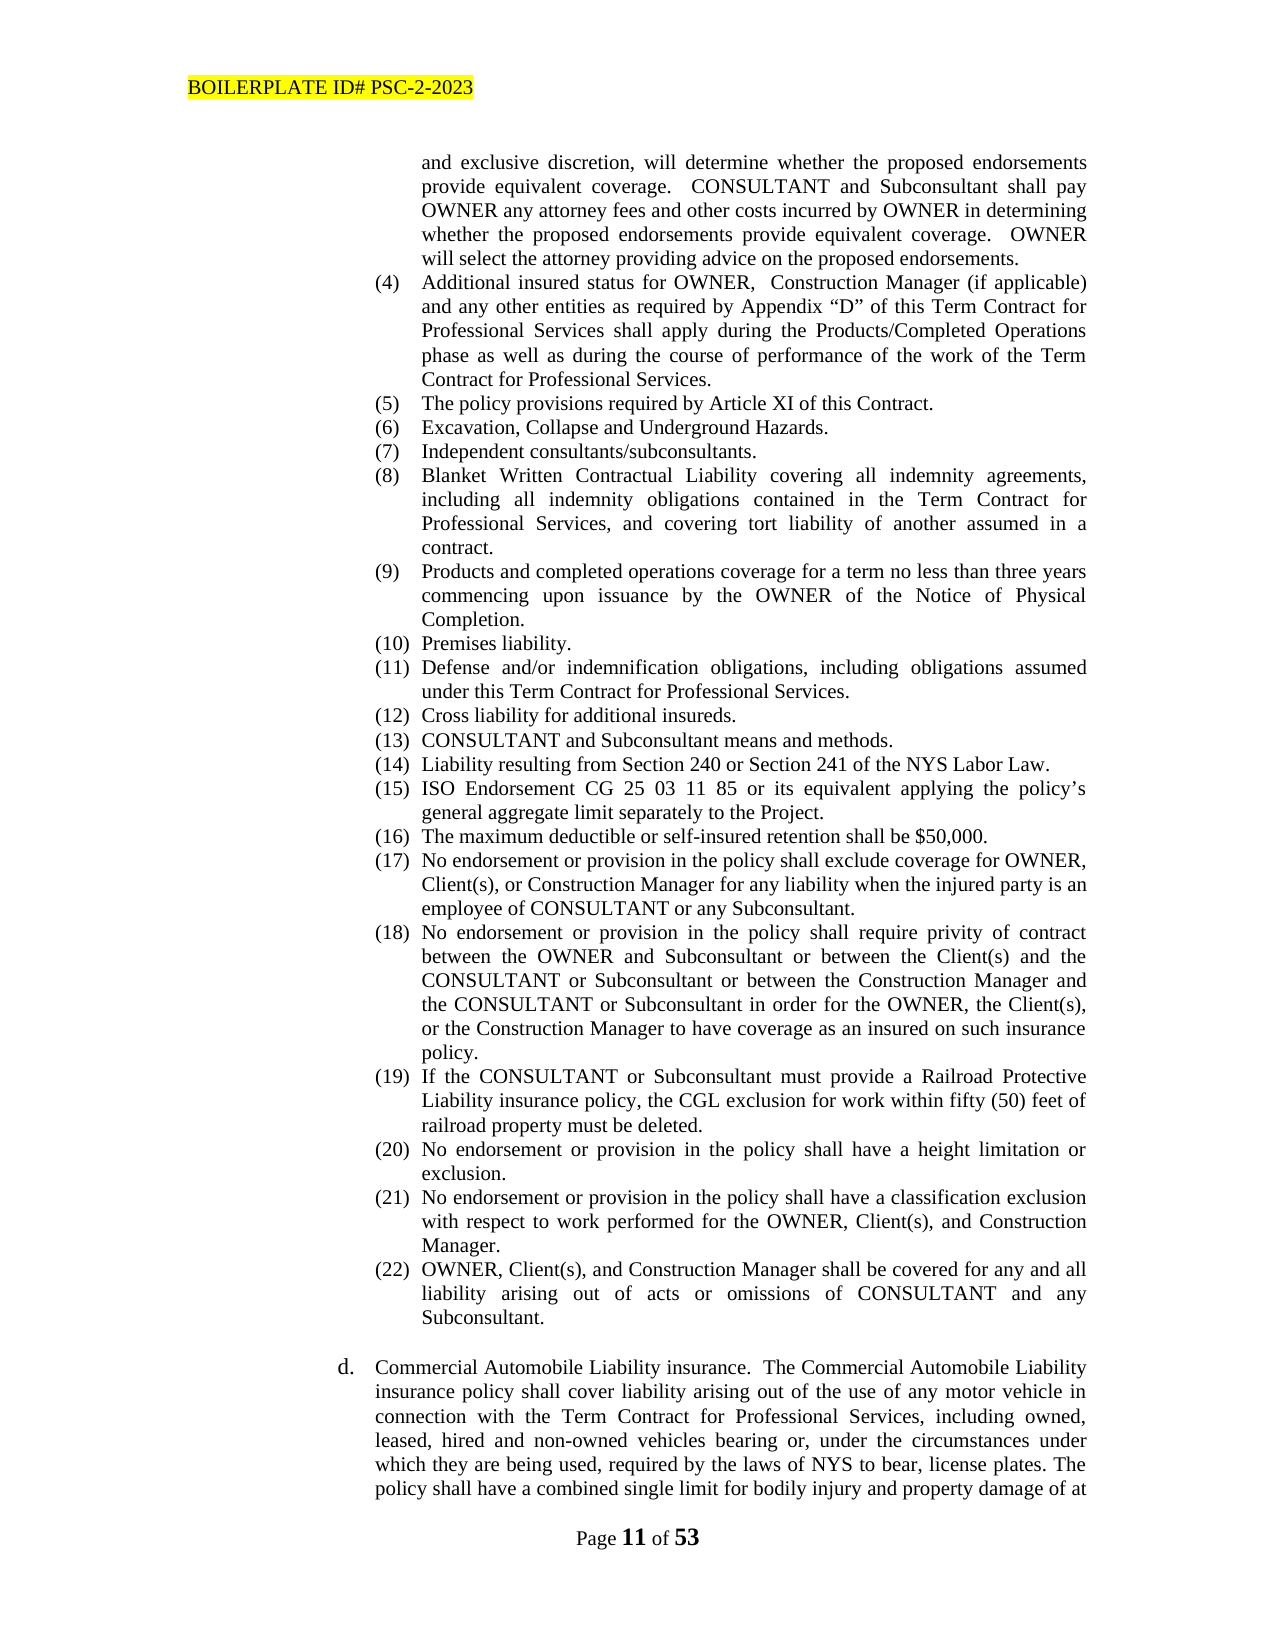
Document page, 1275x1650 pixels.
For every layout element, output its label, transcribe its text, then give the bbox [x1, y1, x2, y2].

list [375, 150, 1087, 270]
list No endorsement or provision in the policy shall exclude coverage for OWNER, Client(s), or Construction Manager for any liability when the injured party is an employee of CONSULTANT or any Subconsultant. [375, 848, 1087, 920]
list The policy provisions required by Article XI of this Contract. [375, 391, 1087, 415]
list Liability resulting from Section 240 or Section 241 of the NYS Labor Law. [375, 752, 1087, 776]
list The maximum deductible or self-insured retention shall be $50,000. [375, 824, 1087, 848]
list ISO Endorsement CG 25 03 11 85 or its equivalent applying the policy’s general aggregate limit separately to the Project. [375, 776, 1087, 824]
list Excavation, Collapse and Underground Hazards. [375, 415, 1087, 439]
list Products and completed operations coverage for a term no less than three years commencing upon issuance by the OWNER of the Notice of Physical Completion. [375, 559, 1087, 631]
list Defense and/or indemnification obligations, including obligations assumed under this Term Contract for Professional Services. [375, 655, 1087, 703]
list Premises liability. [375, 631, 1087, 655]
list Independent consultants/subconsultants. [375, 439, 1087, 463]
list Additional insured status for OWNER, Construction Manager (if applicable) and any other entities as required by Appendix “D” of this Term Contract for Professional Services shall apply during the Products/Completed Operations phase as well as during the course of performance of the work of the Term Contract for Professional Services. [375, 270, 1087, 391]
list No endorsement or provision in the policy shall require privity of contract between the OWNER and Subconsultant or between the Client(s) and the CONSULTANT or Subconsultant or between the Construction Manager and the CONSULTANT or Subconsultant in order for the OWNER, the Client(s), or the Construction Manager to have coverage as an insured on such insurance policy. [375, 920, 1087, 1064]
list No endorsement or provision in the policy shall have a classification exclusion with respect to work performed for the OWNER, Client(s), and Construction Manager. [375, 1185, 1087, 1257]
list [337, 1353, 1087, 1500]
list OWNER, Client(s), and Construction Manager shall be covered for any and all liability arising out of acts or omissions of CONSULTANT and any Subconsultant. [375, 1257, 1087, 1329]
list No endorsement or provision in the policy shall have a height limitation or exclusion. [375, 1137, 1087, 1185]
list CONSULTANT and Subconsultant means and methods. [375, 727, 1087, 752]
list If the CONSULTANT or Subconsultant must provide a Railroad Protective Liability insurance policy, the CGL exclusion for work within fifty (50) feet of railroad property must be deleted. [375, 1064, 1087, 1137]
list Blanket Written Contractual Liability covering all indemnity agreements, including all indemnity obligations contained in the Term Contract for Professional Services, and covering tort liability of another assumed in a contract. [375, 463, 1087, 559]
list Cross liability for additional insureds. [375, 703, 1087, 727]
